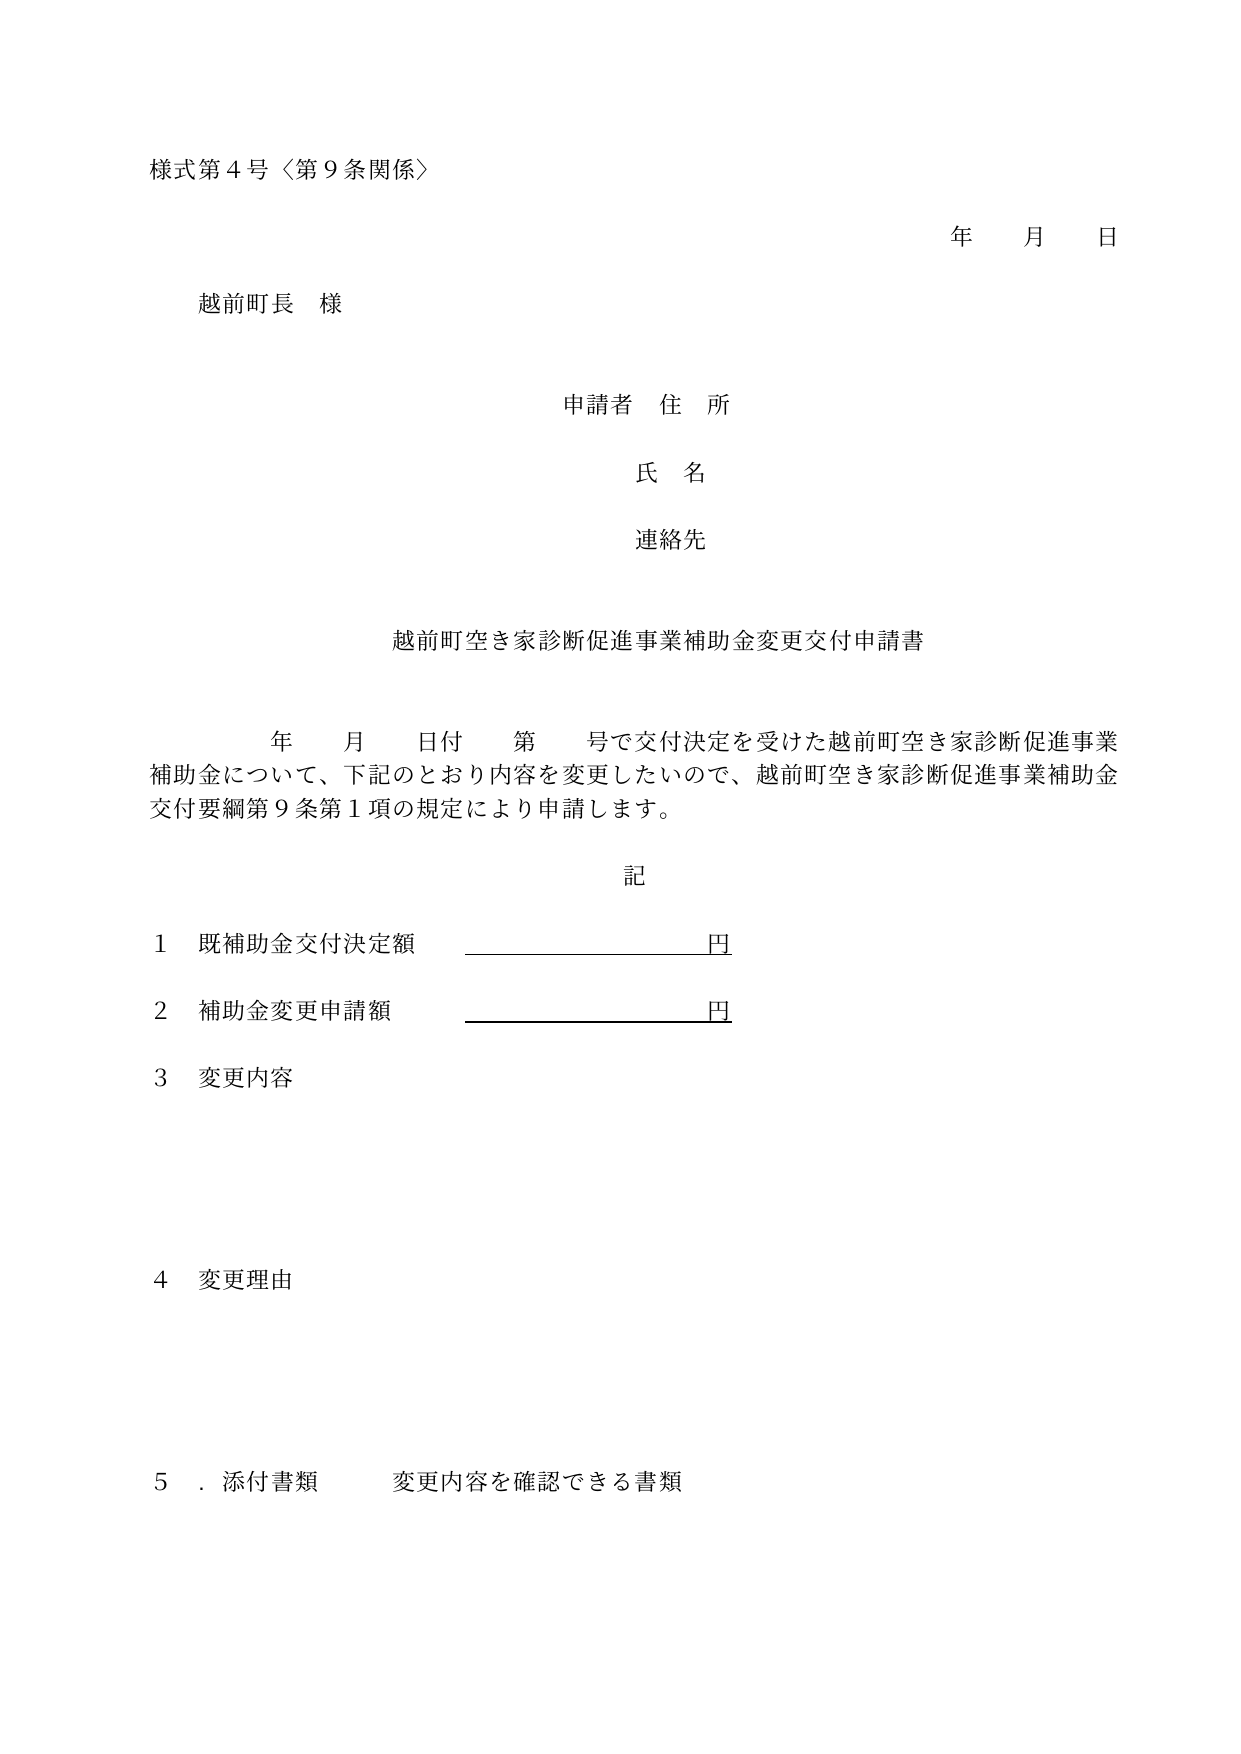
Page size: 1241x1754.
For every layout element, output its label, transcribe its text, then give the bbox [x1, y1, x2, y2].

text ２ 補助金変更申請額 円 [149, 993, 1120, 1026]
text 様式第４号〈第９条関係〉 [149, 152, 1120, 185]
text 年 月 日 [149, 219, 1120, 252]
text ４ 変更理由 [149, 1262, 1120, 1296]
text 年 月 日付 第 号で交付決定を受けた越前町空き家診断促進事業補助金について、下記のとおり内容を変更したいので、越前町空き家診断促進事業補助金交付要綱第９条第１項の規定により申請します。 [149, 723, 1120, 824]
text １ 既補助金交付決定額 円 [149, 925, 1120, 959]
text 連絡先 [149, 522, 1120, 555]
text 越前町空き家診断促進事業補助金変更交付申請書 [149, 623, 1120, 656]
text 氏 名 [149, 454, 1120, 488]
text ５ .添付書類 変更内容を確認できる書類 [149, 1464, 1120, 1497]
text ３ 変更内容 [149, 1060, 1120, 1094]
text 申請者 住 所 [149, 387, 1120, 421]
text 記 [149, 858, 1120, 892]
text 越前町長 様 [149, 286, 1120, 320]
